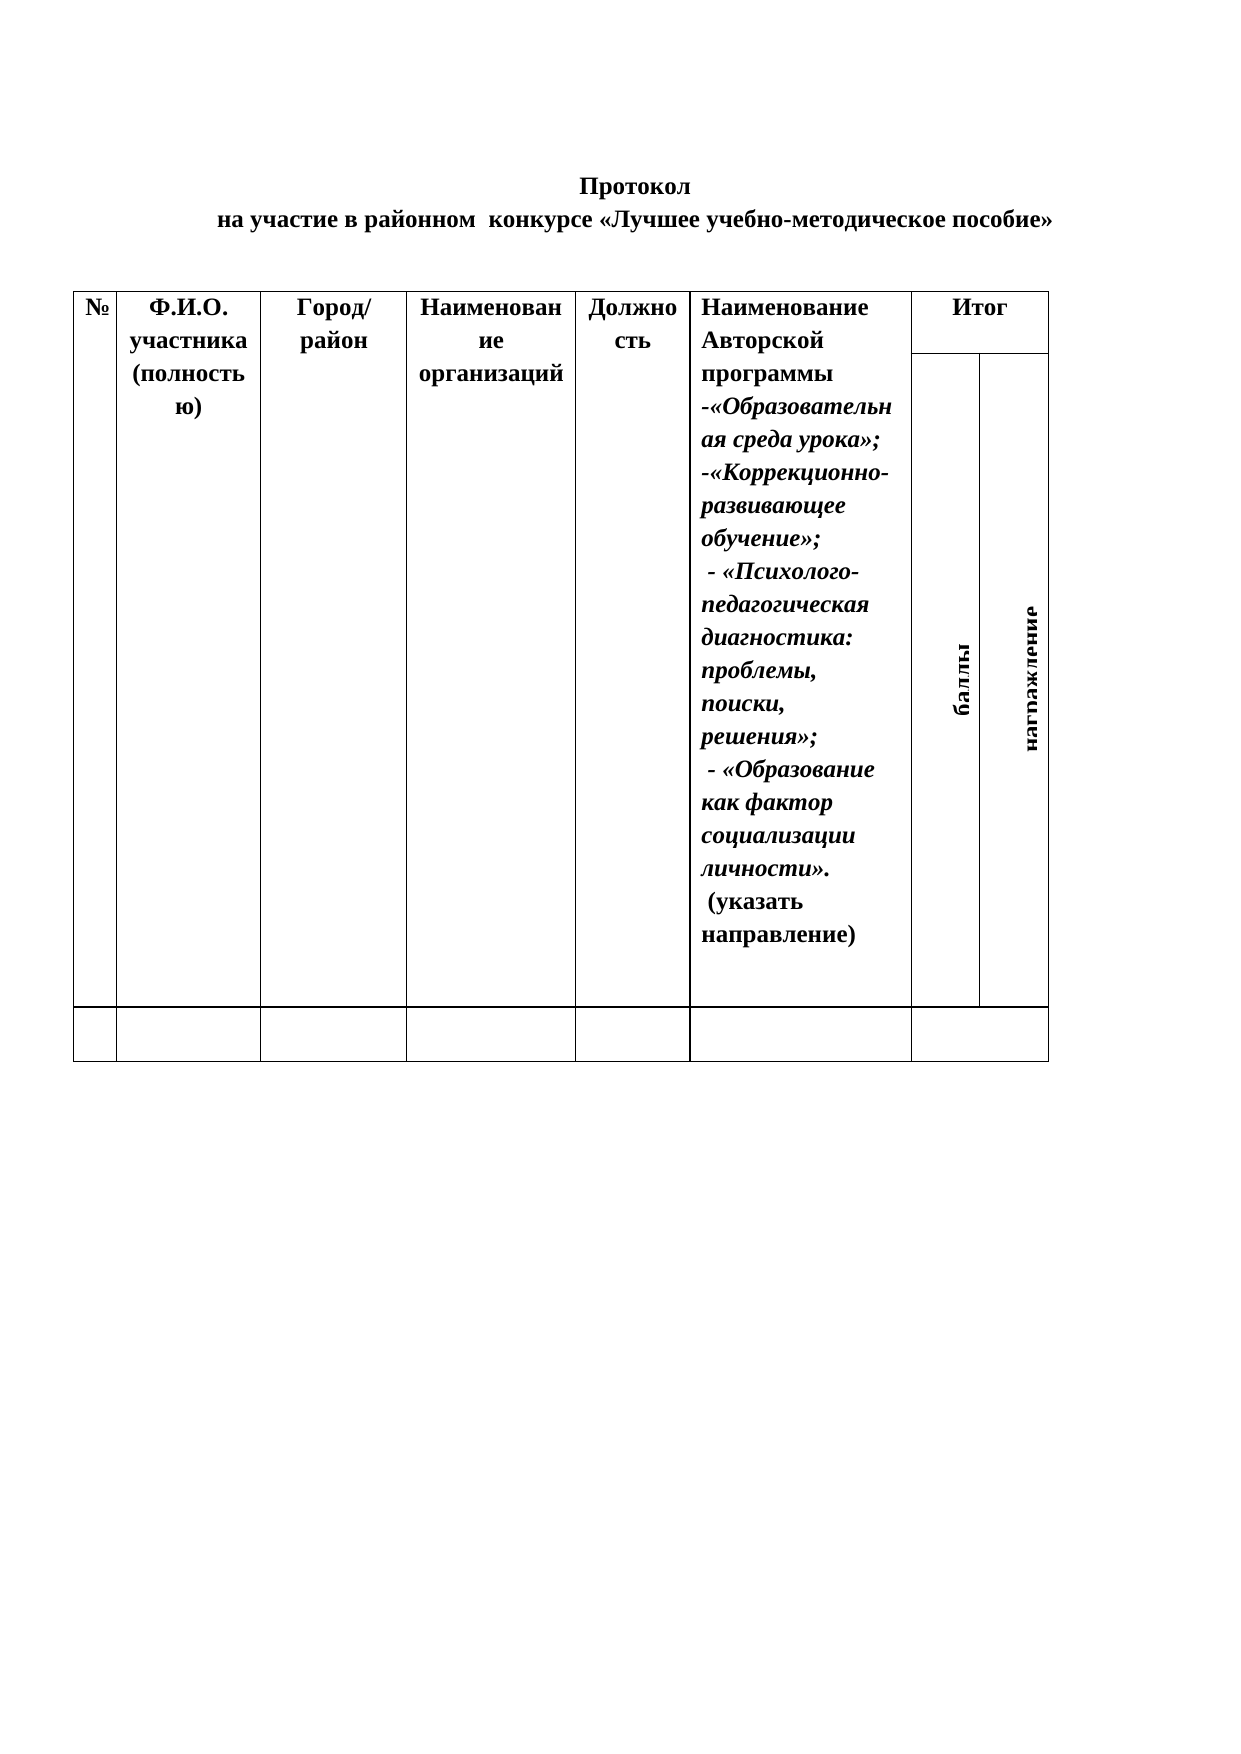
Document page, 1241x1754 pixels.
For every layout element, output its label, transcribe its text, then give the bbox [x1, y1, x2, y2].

table_header Итог [912, 292, 1048, 352]
table_header Наименование Авторской программы -«Образовательная среда урока»; -«Коррекционно-развивающее обучение»; - «Психолого-педагогическая диагностика: проблемы, поиски, решения»; - «Образование как фактор социализации личности». (указать направление) [691, 292, 911, 1006]
table_header Должность [576, 292, 689, 1006]
table_cell [576, 1008, 689, 1061]
table_cell [74, 1008, 116, 1061]
table_header Наименование организаций [407, 292, 575, 1006]
text Протокол [148, 171, 1122, 200]
table_cell [407, 1008, 575, 1061]
table_header Город/район [261, 292, 406, 1006]
table_cell [912, 1008, 1048, 1061]
text на участие в районном конкурсе «Лучшее учебно-методическое пособие» [148, 204, 1122, 233]
table_cell [117, 1008, 260, 1061]
table_header Ф.И.О. участника (полностью) [117, 292, 260, 1006]
table_cell [261, 1008, 406, 1061]
table_cell [691, 1008, 911, 1061]
table_cell баллы [912, 354, 979, 1006]
table_header № [74, 292, 116, 1006]
table_cell награждение [980, 354, 1048, 1006]
